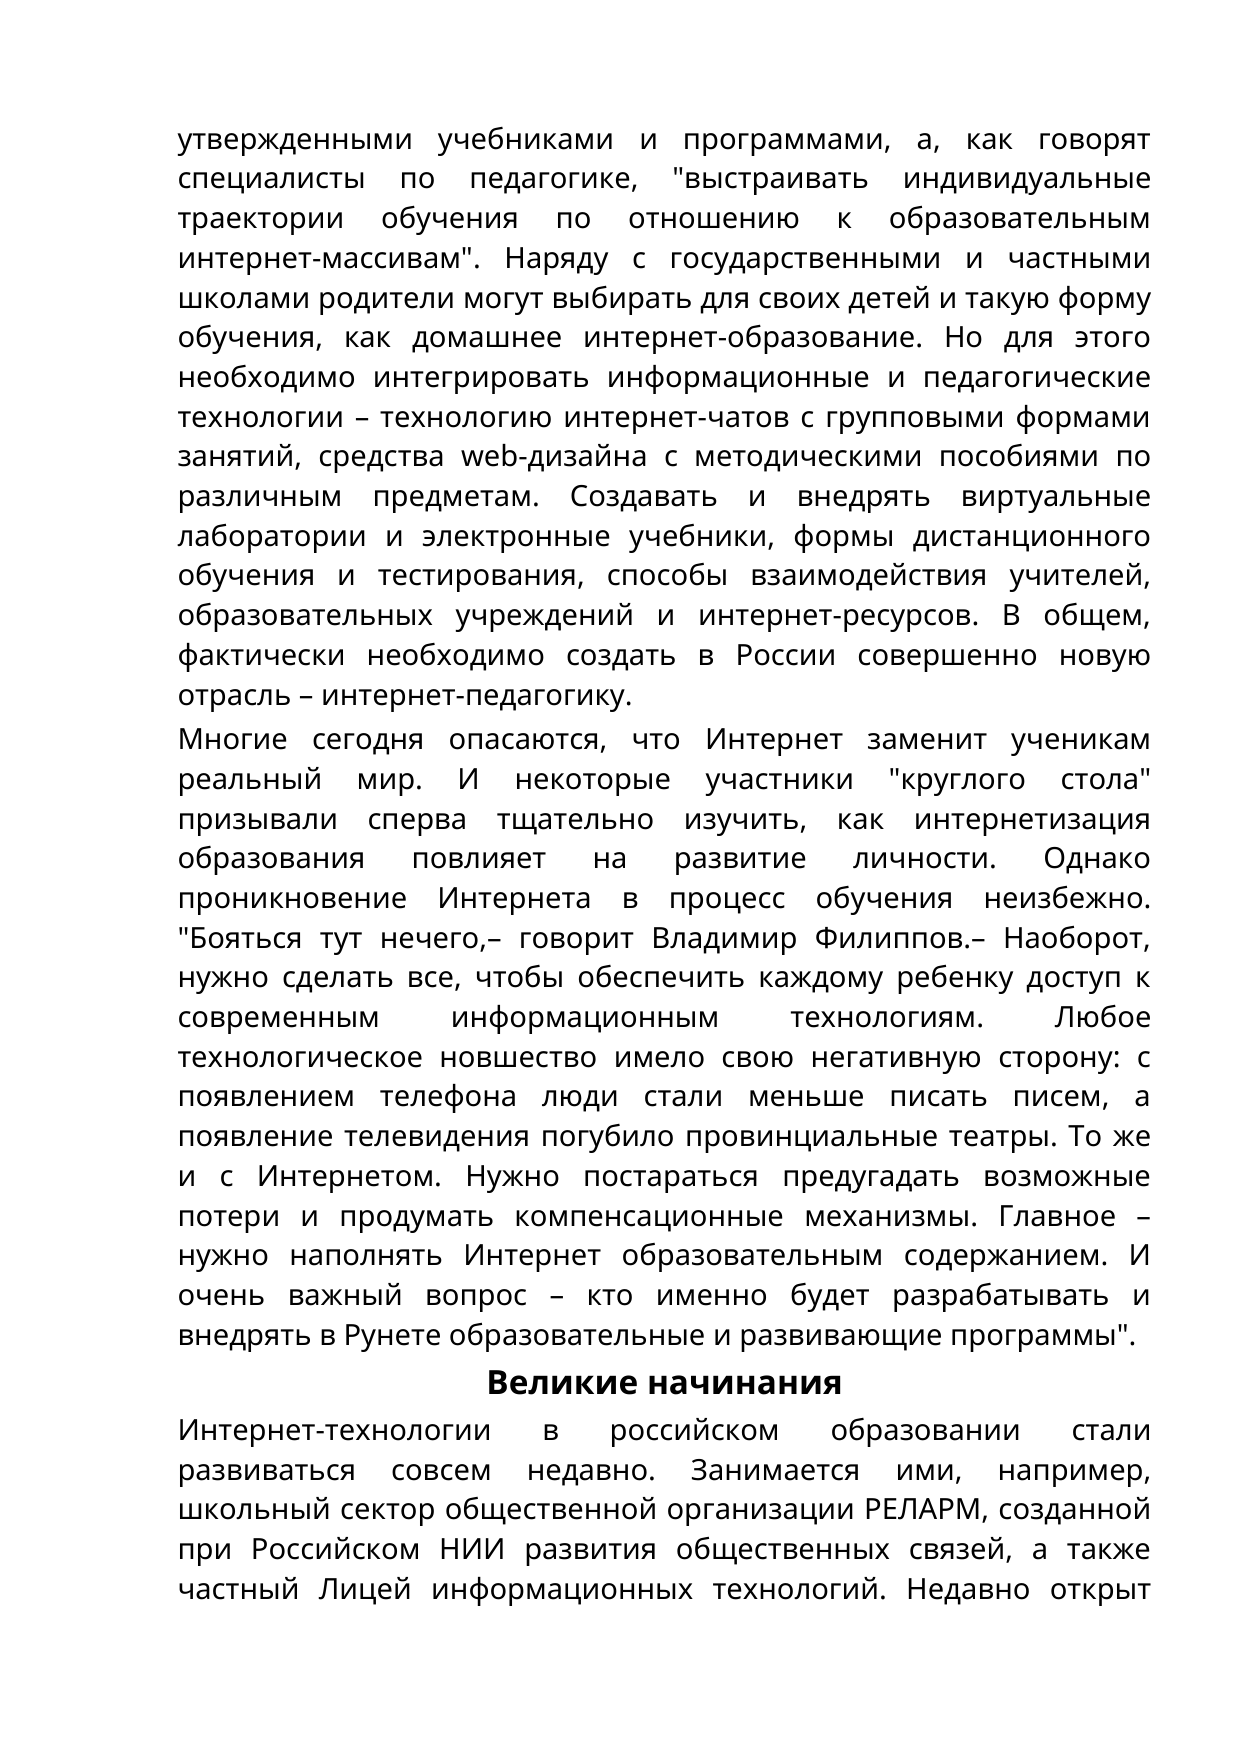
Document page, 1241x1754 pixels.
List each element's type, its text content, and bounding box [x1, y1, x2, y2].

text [177, 118, 1152, 713]
text Многие сегодня опасаются, что Интернет заменит ученикам реальный мир. И некоторые участники "круглого стола" призывали сперва тщательно изучить, как интернетизация образования повлияет на развитие личности. Однако проникновение Интернета в процесс обучения неизбежно. "Бояться тут нечего,– говорит Владимир Филиппов.– Наоборот, нужно сделать все, чтобы обеспечить каждому ребенку доступ к современным информационным технологиям. Любое технологическое новшество имело свою негативную сторону: с появлением телефона люди стали меньше писать писем, а появление телевидения погубило провинциальные театры. То же и с Интернетом. Нужно постараться предугадать возможные потери и продумать компенсационные механизмы. Главное – нужно наполнять Интернет образовательным содержанием. И очень важный вопрос – кто именно будет разрабатывать и внедрять в Рунете образовательные и развивающие программы". [177, 718, 1152, 1353]
text Великие начинания [177, 1359, 1152, 1404]
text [177, 1409, 1152, 1608]
